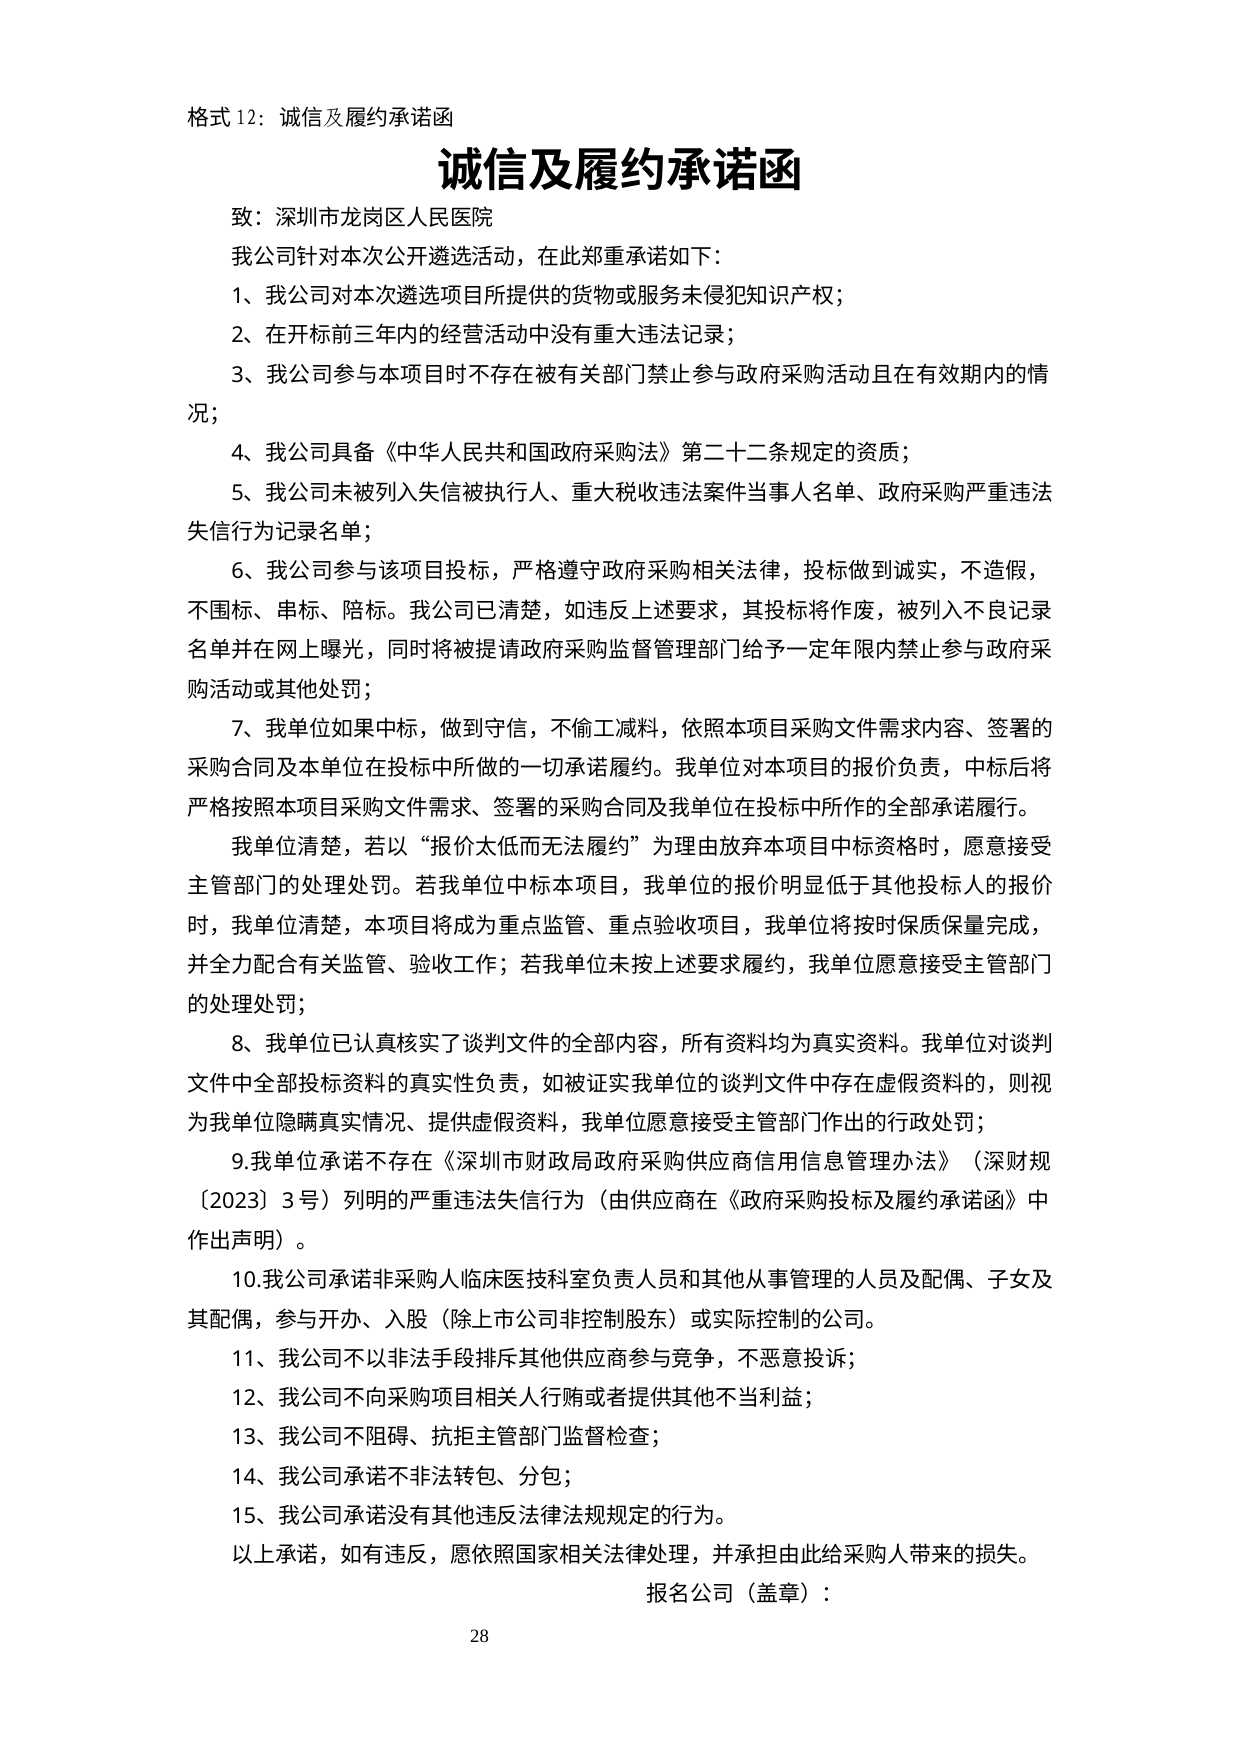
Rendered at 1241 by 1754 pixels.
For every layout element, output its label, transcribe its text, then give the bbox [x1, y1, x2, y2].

text 报名公司（盖章）： [187, 1576, 1053, 1609]
text 8、我单位已认真核实了谈判文件的全部内容，所有资料均为真实资料。我单位对谈判文件中全部投标资料的真实性负责，如被证实我单位的谈判文件中存在虚假资料的，则视为我单位隐瞒真实情况、提供虚假资料，我单位愿意接受主管部门作出的行政处罚； [187, 1025, 1053, 1137]
text 我公司针对本次公开遴选活动，在此郑重承诺如下： [187, 238, 1053, 271]
text 10.我公司承诺非采购人临床医技科室负责人员和其他从事管理的人员及配偶、子女及其配偶，参与开办、入股（除上市公司非控制股东）或实际控制的公司。 [187, 1262, 1053, 1334]
text 6、我公司参与该项目投标，严格遵守政府采购相关法律，投标做到诚实，不造假， 不围标、串标、陪标。我公司已清楚，如违反上述要求，其投标将作废，被列入不良记录名单并在网上曝光，同时将被提请政府采购监督管理部门给予一定年限内禁止参与政府采购活动或其他处罚； [187, 553, 1053, 704]
text 格式12：诚信及履约承诺函 [187, 100, 1053, 133]
text 致：深圳市龙岗区人民医院 [187, 199, 1053, 232]
text 5、我公司未被列入失信被执行人、重大税收违法案件当事人名单、政府采购严重违法失信行为记录名单； [187, 474, 1053, 546]
text 13、我公司不阻碍、抗拒主管部门监督检查； [187, 1419, 1053, 1452]
text 诚信及履约承诺函 [187, 133, 1053, 199]
text 11、我公司不以非法手段排斥其他供应商参与竞争，不恶意投诉； [187, 1340, 1053, 1373]
text 9.我单位承诺不存在《深圳市财政局政府采购供应商信用信息管理办法》（深财规〔2023〕3号）列明的严重违法失信行为（由供应商在《政府采购投标及履约承诺函》中作出声明）。 [187, 1143, 1053, 1255]
text 我单位清楚，若以“报价太低而无法履约”为理由放弃本项目中标资格时，愿意接受主管部门的处理处罚。若我单位中标本项目，我单位的报价明显低于其他投标人的报价时，我单位清楚，本项目将成为重点监管、重点验收项目，我单位将按时保质保量完成，并全力配合有关监管、验收工作；若我单位未按上述要求履约，我单位愿意接受主管部门的处理处罚； [187, 828, 1053, 1019]
text 2、在开标前三年内的经营活动中没有重大违法记录； [187, 317, 1053, 350]
text 15、我公司承诺没有其他违反法律法规规定的行为。 [187, 1497, 1053, 1530]
text 3、我公司参与本项目时不存在被有关部门禁止参与政府采购活动且在有效期内的情况； [187, 356, 1053, 428]
text 以上承诺，如有违反，愿依照国家相关法律处理，并承担由此给采购人带来的损失。 [187, 1537, 1053, 1569]
text 14、我公司承诺不非法转包、分包； [187, 1458, 1053, 1491]
text 12、我公司不向采购项目相关人行贿或者提供其他不当利益； [187, 1379, 1053, 1412]
text 1、我公司对本次遴选项目所提供的货物或服务未侵犯知识产权； [187, 277, 1053, 310]
text 4、我公司具备《中华人民共和国政府采购法》第二十二条规定的资质； [187, 435, 1053, 468]
text 7、我单位如果中标，做到守信，不偷工减料，依照本项目采购文件需求内容、签署的采购合同及本单位在投标中所做的一切承诺履约。我单位对本项目的报价负责，中标后将严格按照本项目采购文件需求、签署的采购合同及我单位在投标中所作的全部承诺履行。 [187, 710, 1053, 822]
